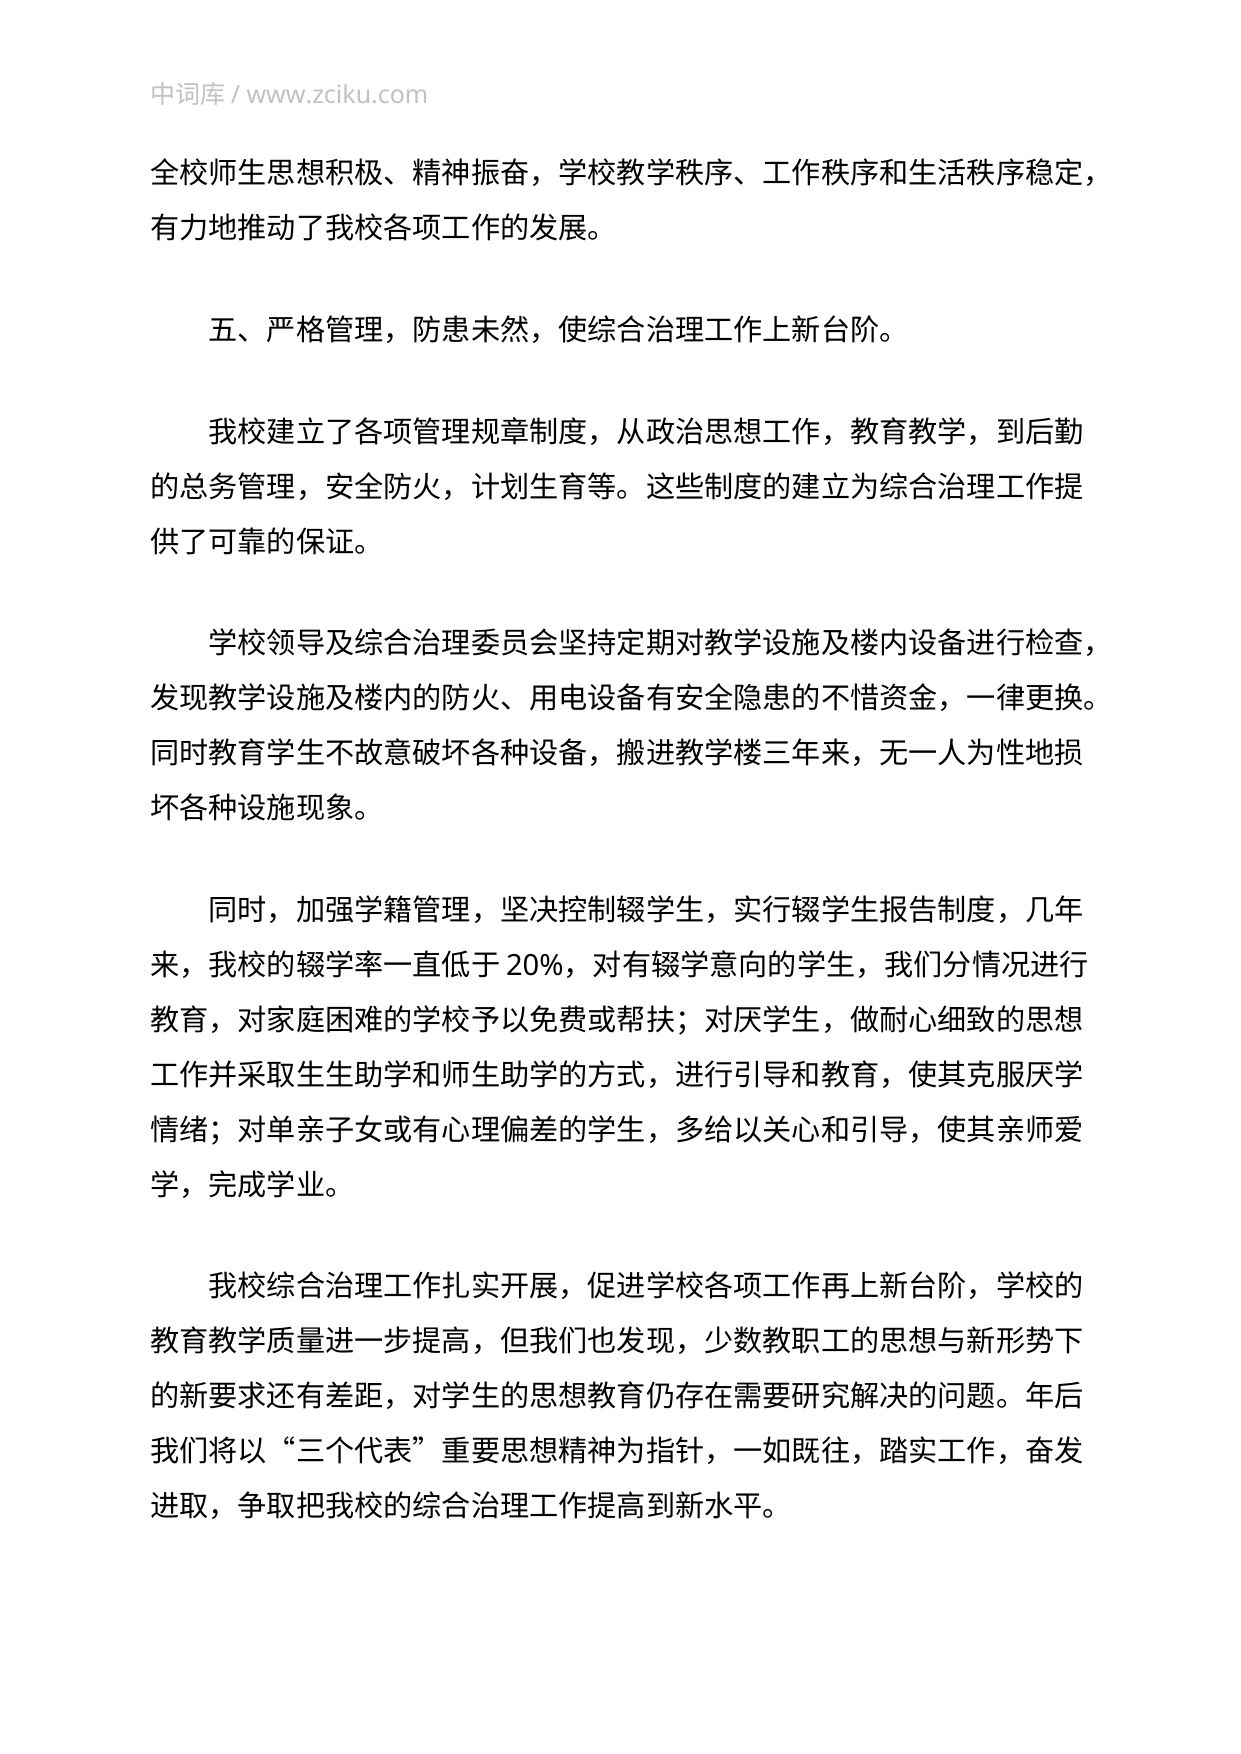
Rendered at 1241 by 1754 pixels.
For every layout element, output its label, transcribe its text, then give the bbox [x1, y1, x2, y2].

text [150, 150, 1090, 247]
text 五、严格管理，防患未然，使综合治理工作上新台阶。 [150, 307, 1090, 349]
text 我校综合治理工作扎实开展，促进学校各项工作再上新台阶，学校的教育教学质量进一步提高，但我们也发现，少数教职工的思想与新形势下的新要求还有差距，对学生的思想教育仍存在需要研究解决的问题。年后我们将以“三个代表”重要思想精神为指针，一如既往，踏实工作，奋发进取，争取把我校的综合治理工作提高到新水平。 [150, 1263, 1090, 1525]
text 学校领导及综合治理委员会坚持定期对教学设施及楼内设备进行检查，发现教学设施及楼内的防火、用电设备有安全隐患的不惜资金，一律更换。同时教育学生不故意破坏各种设备，搬进教学楼三年来，无一人为性地损坏各种设施现象。 [150, 620, 1090, 827]
text 我校建立了各项管理规章制度，从政治思想工作，教育教学，到后勤的总务管理，安全防火，计划生育等。这些制度的建立为综合治理工作提供了可靠的保证。 [150, 408, 1090, 561]
text 同时，加强学籍管理，坚决控制辍学生，实行辍学生报告制度，几年来，我校的辍学率一直低于20%，对有辍学意向的学生，我们分情况进行教育，对家庭困难的学校予以免费或帮扶；对厌学生，做耐心细致的思想工作并采取生生助学和师生助学的方式，进行引导和教育，使其克服厌学情绪；对单亲子女或有心理偏差的学生，多给以关心和引导，使其亲师爱学，完成学业。 [150, 886, 1090, 1203]
